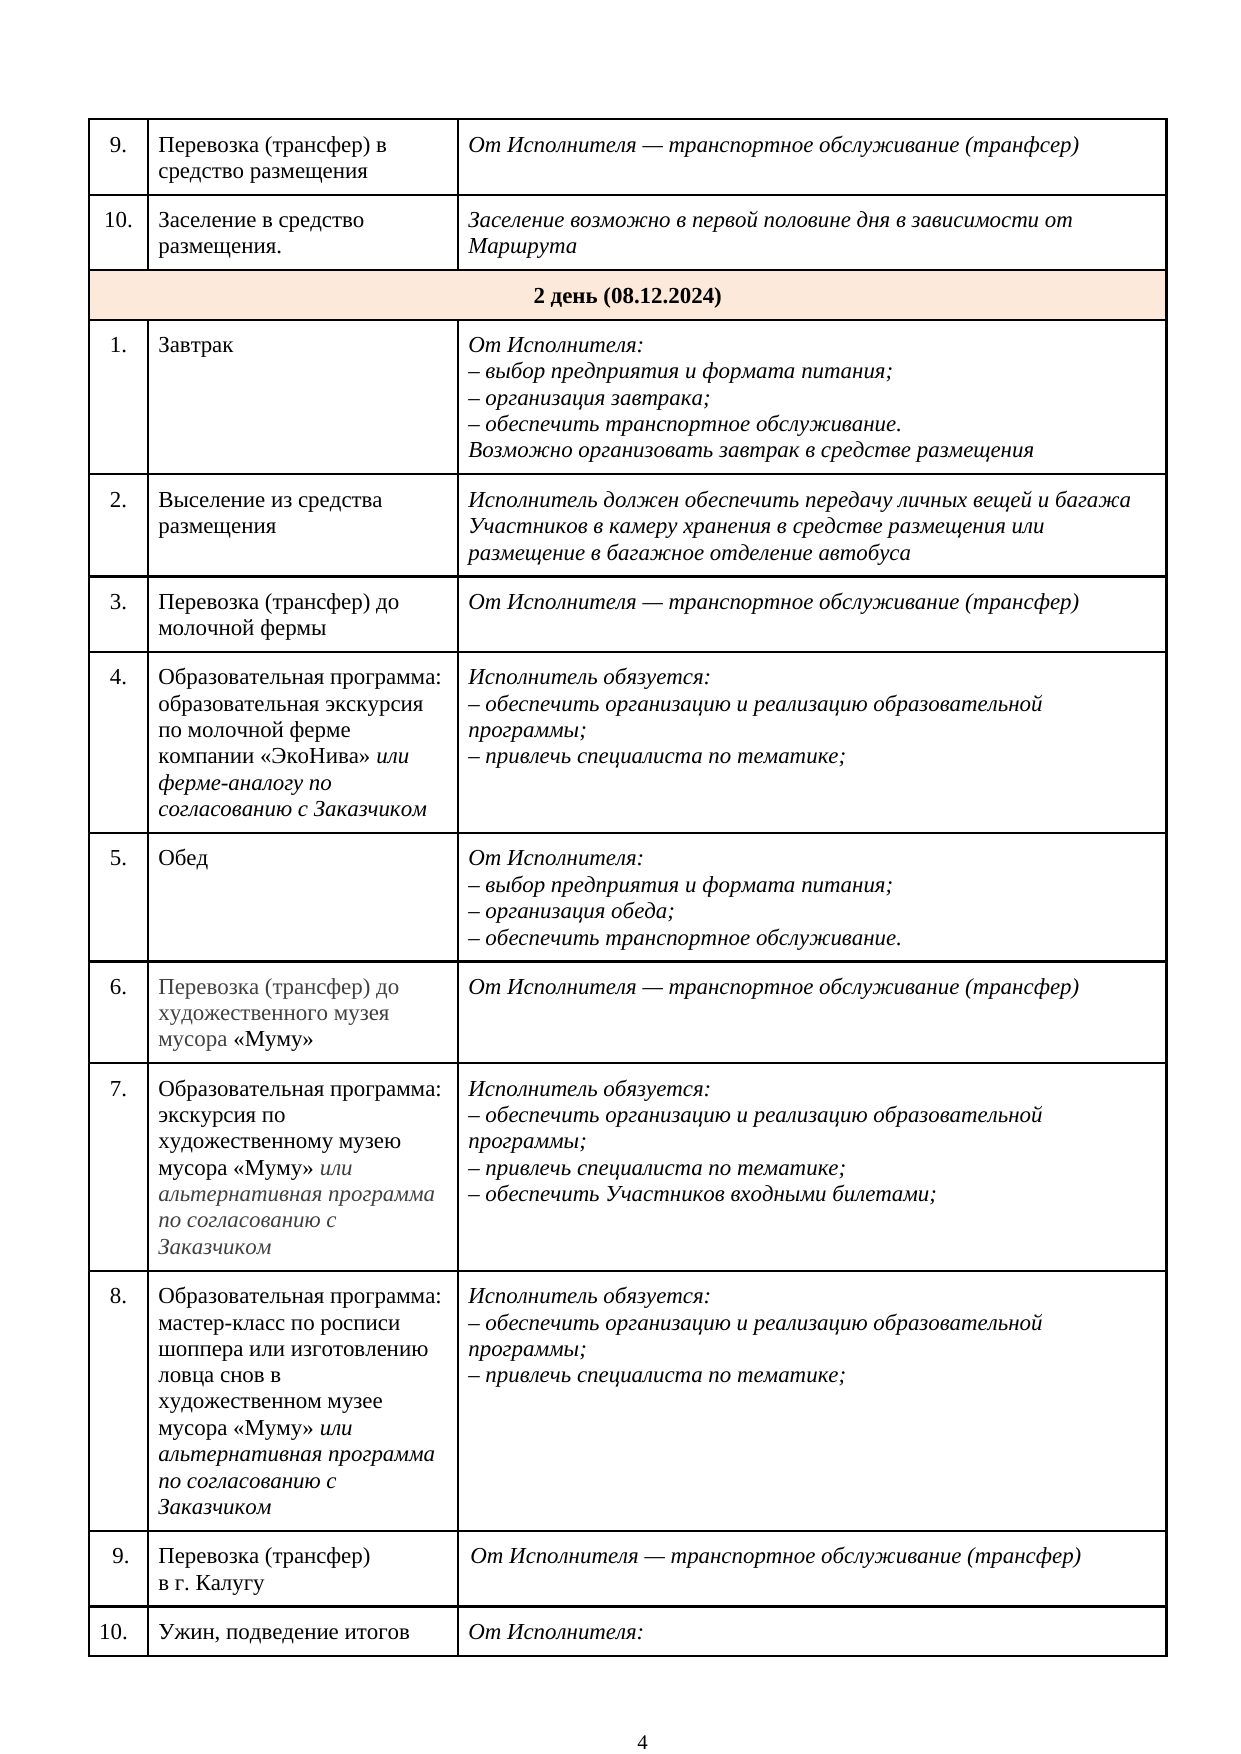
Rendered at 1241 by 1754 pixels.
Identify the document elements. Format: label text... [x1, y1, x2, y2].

table_cell Завтрак [149, 321, 457, 473]
table_cell Образовательная программа: мастер-класс по росписи шоппера или изготовлению ловца снов в художественном музее мусора «Муму» или альтернативная программа по согласованию с Заказчиком [149, 1272, 457, 1530]
table_cell 7. [90, 1064, 147, 1270]
table_cell 4. [90, 653, 147, 832]
table_cell От Исполнителя — транспортное обслуживание (трансфер) [459, 963, 1165, 1062]
table_cell 8. [90, 1272, 147, 1530]
table_cell Перевозка (трансфер) в г. Калугу [149, 1532, 457, 1605]
table_cell 6. [90, 963, 147, 1062]
table_cell Перевозка (трансфер) до молочной фермы [149, 578, 457, 651]
table_cell 1. [90, 321, 147, 473]
table_cell Перевозка (трансфер) до художественного музея мусора «Муму» [149, 963, 457, 1062]
table_cell 2. [90, 475, 147, 575]
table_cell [149, 1608, 457, 1655]
table_cell От Исполнителя — транспортное обслуживание (трансфер) [459, 578, 1165, 651]
table_cell Исполнитель обязуется: – обеспечить организацию и реализацию образовательной программы; – привлечь специалиста по тематике; – обеспечить Участников входными билетами; [459, 1064, 1165, 1270]
table_cell Обед [149, 834, 457, 960]
table_cell Образовательная программа: экскурсия по художественному музею мусора «Муму» или альтернативная программа по согласованию с Заказчиком [149, 1064, 457, 1270]
table_cell Заселение в средство размещения. [149, 196, 457, 269]
table_cell Исполнитель обязуется: – обеспечить организацию и реализацию образовательной программы; – привлечь специалиста по тематике; [459, 653, 1165, 832]
table_cell От Исполнителя — транспортное обслуживание (транфсер) [459, 120, 1165, 194]
table_cell Исполнитель должен обеспечить передачу личных вещей и багажа Участников в камеру хранения в средстве размещения или размещение в багажное отделение автобуса [459, 475, 1165, 575]
table_cell Исполнитель обязуется: – обеспечить организацию и реализацию образовательной программы; – привлечь специалиста по тематике; [459, 1272, 1165, 1530]
table_cell 9. [90, 1532, 147, 1605]
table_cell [459, 1608, 1165, 1655]
table_cell От Исполнителя — транспортное обслуживание (трансфер) [459, 1532, 1165, 1605]
table_cell От Исполнителя: – выбор предприятия и формата питания; – организация завтрака; – обеспечить транспортное обслуживание. Возможно организовать завтрак в средстве размещения [459, 321, 1165, 473]
table_cell Перевозка (трансфер) в средство размещения [149, 120, 457, 194]
table_cell 5. [90, 834, 147, 960]
table_cell 3. [90, 578, 147, 651]
table_cell Выселение из средства размещения [149, 475, 457, 575]
table_cell Образовательная программа: образовательная экскурсия по молочной ферме компании «ЭкоНива» или ферме-аналогу по согласованию с Заказчиком [149, 653, 457, 832]
table_cell Заселение возможно в первой половине дня в зависимости от Маршрута [459, 196, 1165, 269]
table_cell 2 день (08.12.2024) [90, 271, 1165, 319]
table_cell От Исполнителя: – выбор предприятия и формата питания; – организация обеда; – обеспечить транспортное обслуживание. [459, 834, 1165, 960]
table_cell 9. [90, 120, 147, 194]
table_cell 10. [90, 1608, 147, 1655]
table_cell 10. [90, 196, 147, 269]
